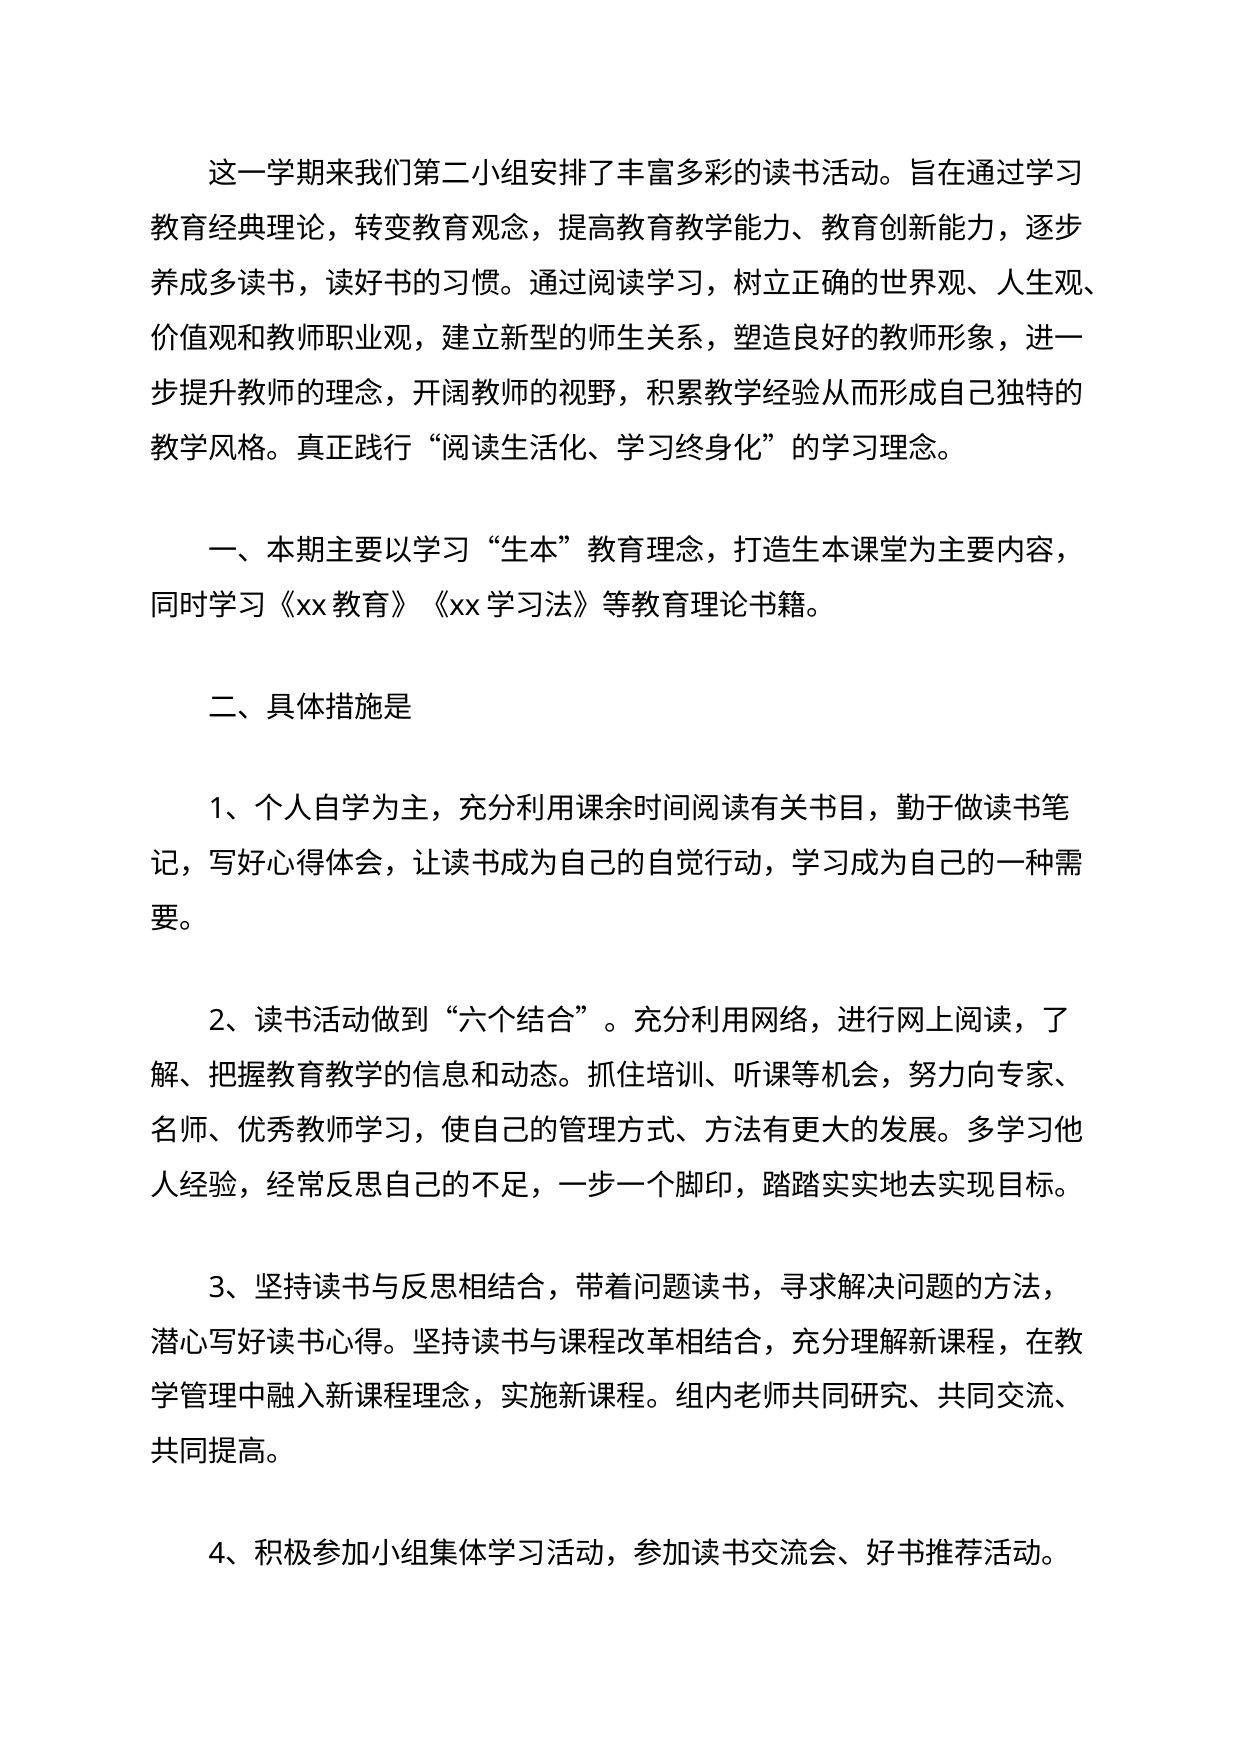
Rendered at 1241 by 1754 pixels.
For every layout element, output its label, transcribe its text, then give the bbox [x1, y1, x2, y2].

text 3、坚持读书与反思相结合，带着问题读书，寻求解决问题的方法，潜心写好读书心得。坚持读书与课程改革相结合，充分理解新课程，在教学管理中融入新课程理念，实施新课程。组内老师共同研究、共同交流、共同提高。 [150, 1263, 1090, 1470]
text 2、读书活动做到“六个结合”。充分利用网络，进行网上阅读，了解、把握教育教学的信息和动态。抓住培训、听课等机会，努力向专家、名师、优秀教师学习，使自己的管理方式、方法有更大的发展。多学习他人经验，经常反思自己的不足，一步一个脚印，踏踏实实地去实现目标。 [150, 997, 1090, 1204]
text 4、积极参加小组集体学习活动，参加读书交流会、好书推荐活动。 [150, 1530, 1090, 1572]
text 一、本期主要以学习“生本”教育理念，打造生本课堂为主要内容，同时学习《xx教育》《xx学习法》等教育理论书籍。 [150, 526, 1090, 623]
text 1、个人自学为主，充分利用课余时间阅读有关书目，勤于做读书笔记，写好心得体会，让读书成为自己的自觉行动，学习成为自己的一种需要。 [150, 785, 1090, 937]
text 二、具体措施是 [150, 683, 1090, 725]
text 这一学期来我们第二小组安排了丰富多彩的读书活动。旨在通过学习教育经典理论，转变教育观念，提高教育教学能力、教育创新能力，逐步养成多读书，读好书的习惯。通过阅读学习，树立正确的世界观、人生观、价值观和教师职业观，建立新型的师生关系，塑造良好的教师形象，进一步提升教师的理念，开阔教师的视野，积累教学经验从而形成自己独特的教学风格。真正践行“阅读生活化、学习终身化”的学习理念。 [150, 150, 1090, 467]
